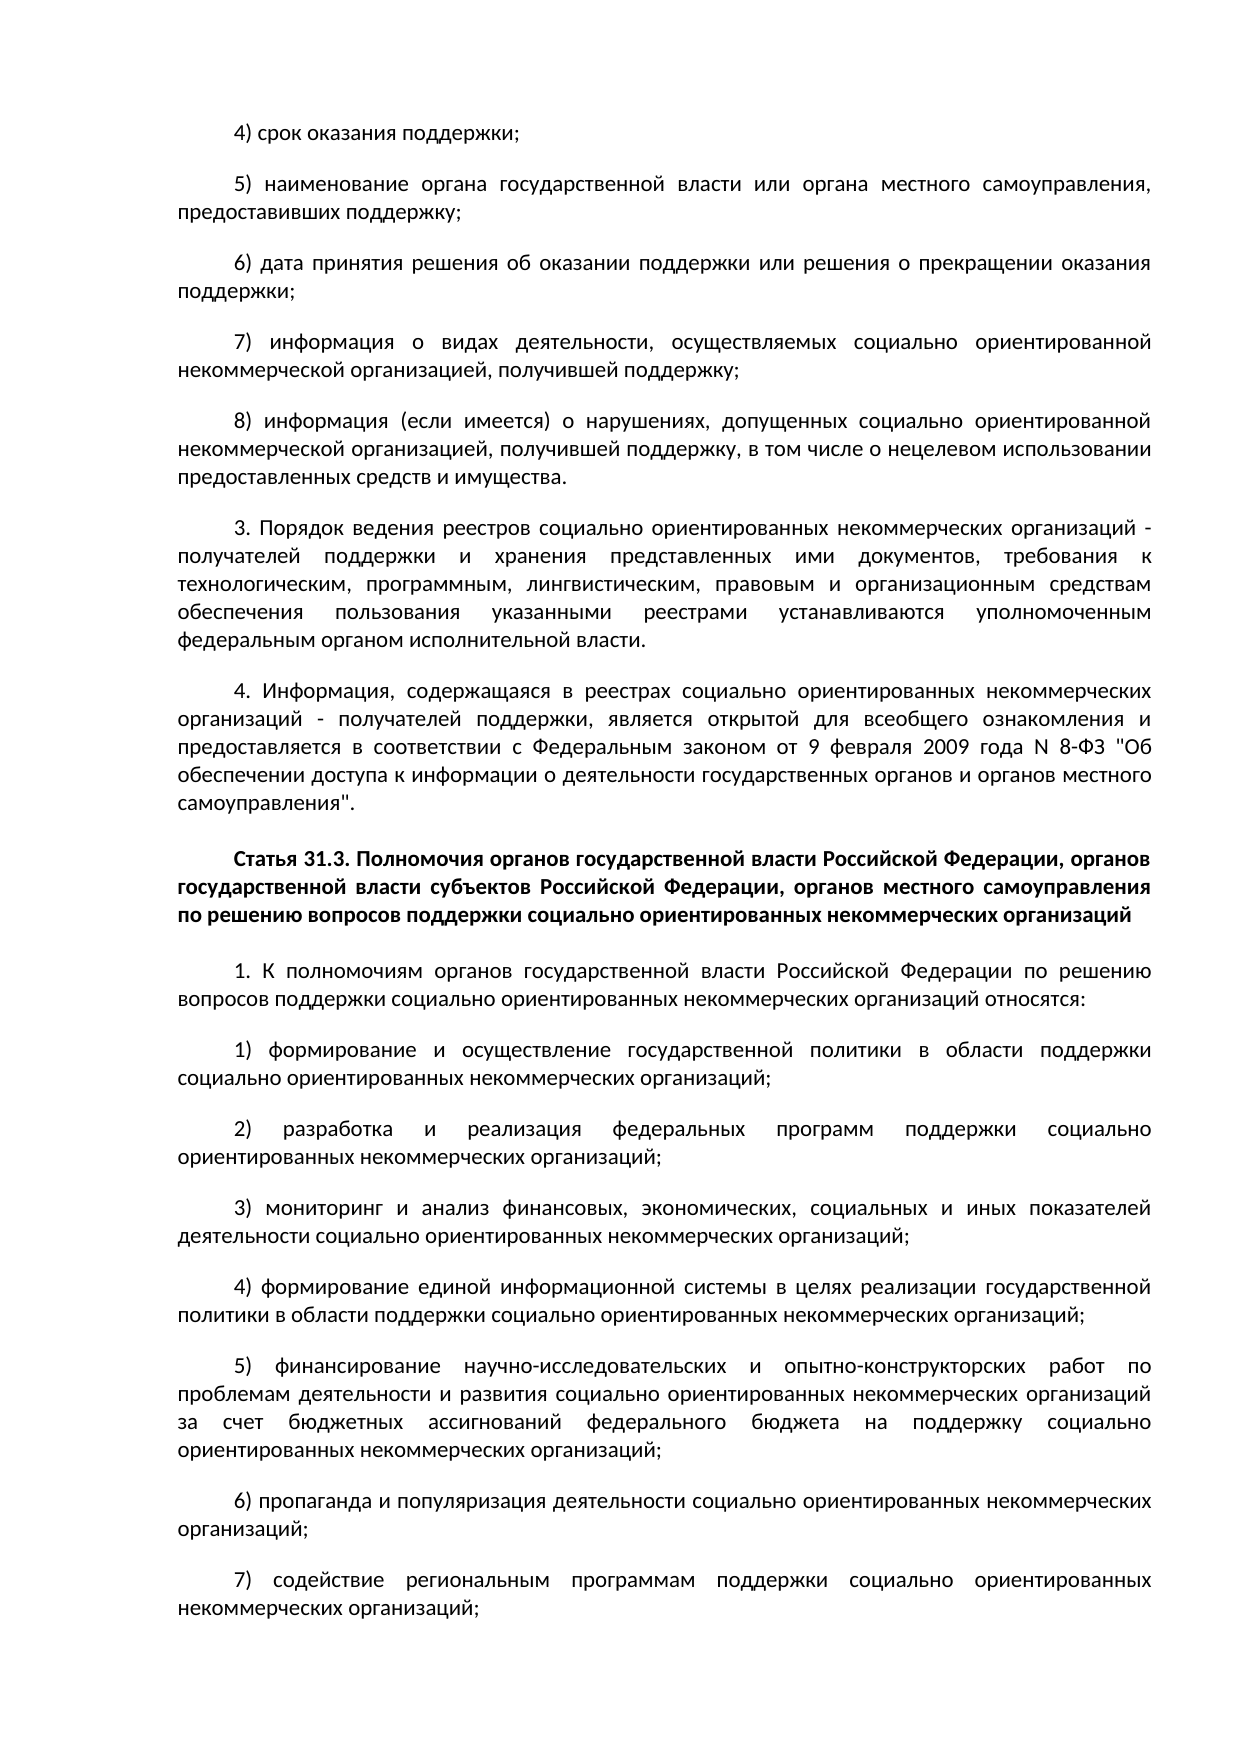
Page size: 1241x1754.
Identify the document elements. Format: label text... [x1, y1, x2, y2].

text 5) финансирование научно-исследовательских и опытно-конструкторских работ по проблемам деятельности и развития социально ориентированных некоммерческих организаций за счет бюджетных ассигнований федерального бюджета на поддержку социально ориентированных некоммерческих организаций; [177, 1351, 1152, 1463]
text 1. К полномочиям органов государственной власти Российской Федерации по решению вопросов поддержки социально ориентированных некоммерческих организаций относятся: [177, 956, 1152, 1012]
text 1) формирование и осуществление государственной политики в области поддержки социально ориентированных некоммерческих организаций; [177, 1035, 1152, 1091]
title Статья 31.3. Полномочия органов государственной власти Российской Федерации, органов государственной власти субъектов Российской Федерации, органов местного самоуправления по решению вопросов поддержки социально ориентированных некоммерческих организаций [177, 844, 1152, 928]
text 8) информация (если имеется) о нарушениях, допущенных социально ориентированной некоммерческой организацией, получившей поддержку, в том числе о нецелевом использовании предоставленных средств и имущества. [177, 406, 1152, 490]
text 7) информация о видах деятельности, осуществляемых социально ориентированной некоммерческой организацией, получившей поддержку; [177, 327, 1152, 383]
text 6) дата принятия решения об оказании поддержки или решения о прекращении оказания поддержки; [177, 248, 1152, 304]
text 7) содействие региональным программам поддержки социально ориентированных некоммерческих организаций; [177, 1565, 1152, 1621]
text 6) пропаганда и популяризация деятельности социально ориентированных некоммерческих организаций; [177, 1486, 1152, 1542]
text 3) мониторинг и анализ финансовых, экономических, социальных и иных показателей деятельности социально ориентированных некоммерческих организаций; [177, 1193, 1152, 1249]
text 5) наименование органа государственной власти или органа местного самоуправления, предоставивших поддержку; [177, 169, 1152, 225]
text 3. Порядок ведения реестров социально ориентированных некоммерческих организаций - получателей поддержки и хранения представленных ими документов, требования к технологическим, программным, лингвистическим, правовым и организационным средствам обеспечения пользования указанными реестрами устанавливаются уполномоченным федеральным органом исполнительной власти. [177, 513, 1152, 653]
text 4) срок оказания поддержки; [177, 118, 1152, 146]
text 2) разработка и реализация федеральных программ поддержки социально ориентированных некоммерческих организаций; [177, 1114, 1152, 1170]
text 4. Информация, содержащаяся в реестрах социально ориентированных некоммерческих организаций - получателей поддержки, является открытой для всеобщего ознакомления и предоставляется в соответствии с Федеральным законом от 9 февраля 2009 года N 8-ФЗ "Об обеспечении доступа к информации о деятельности государственных органов и органов местного самоуправления". [177, 676, 1152, 816]
text 4) формирование единой информационной системы в целях реализации государственной политики в области поддержки социально ориентированных некоммерческих организаций; [177, 1272, 1152, 1328]
